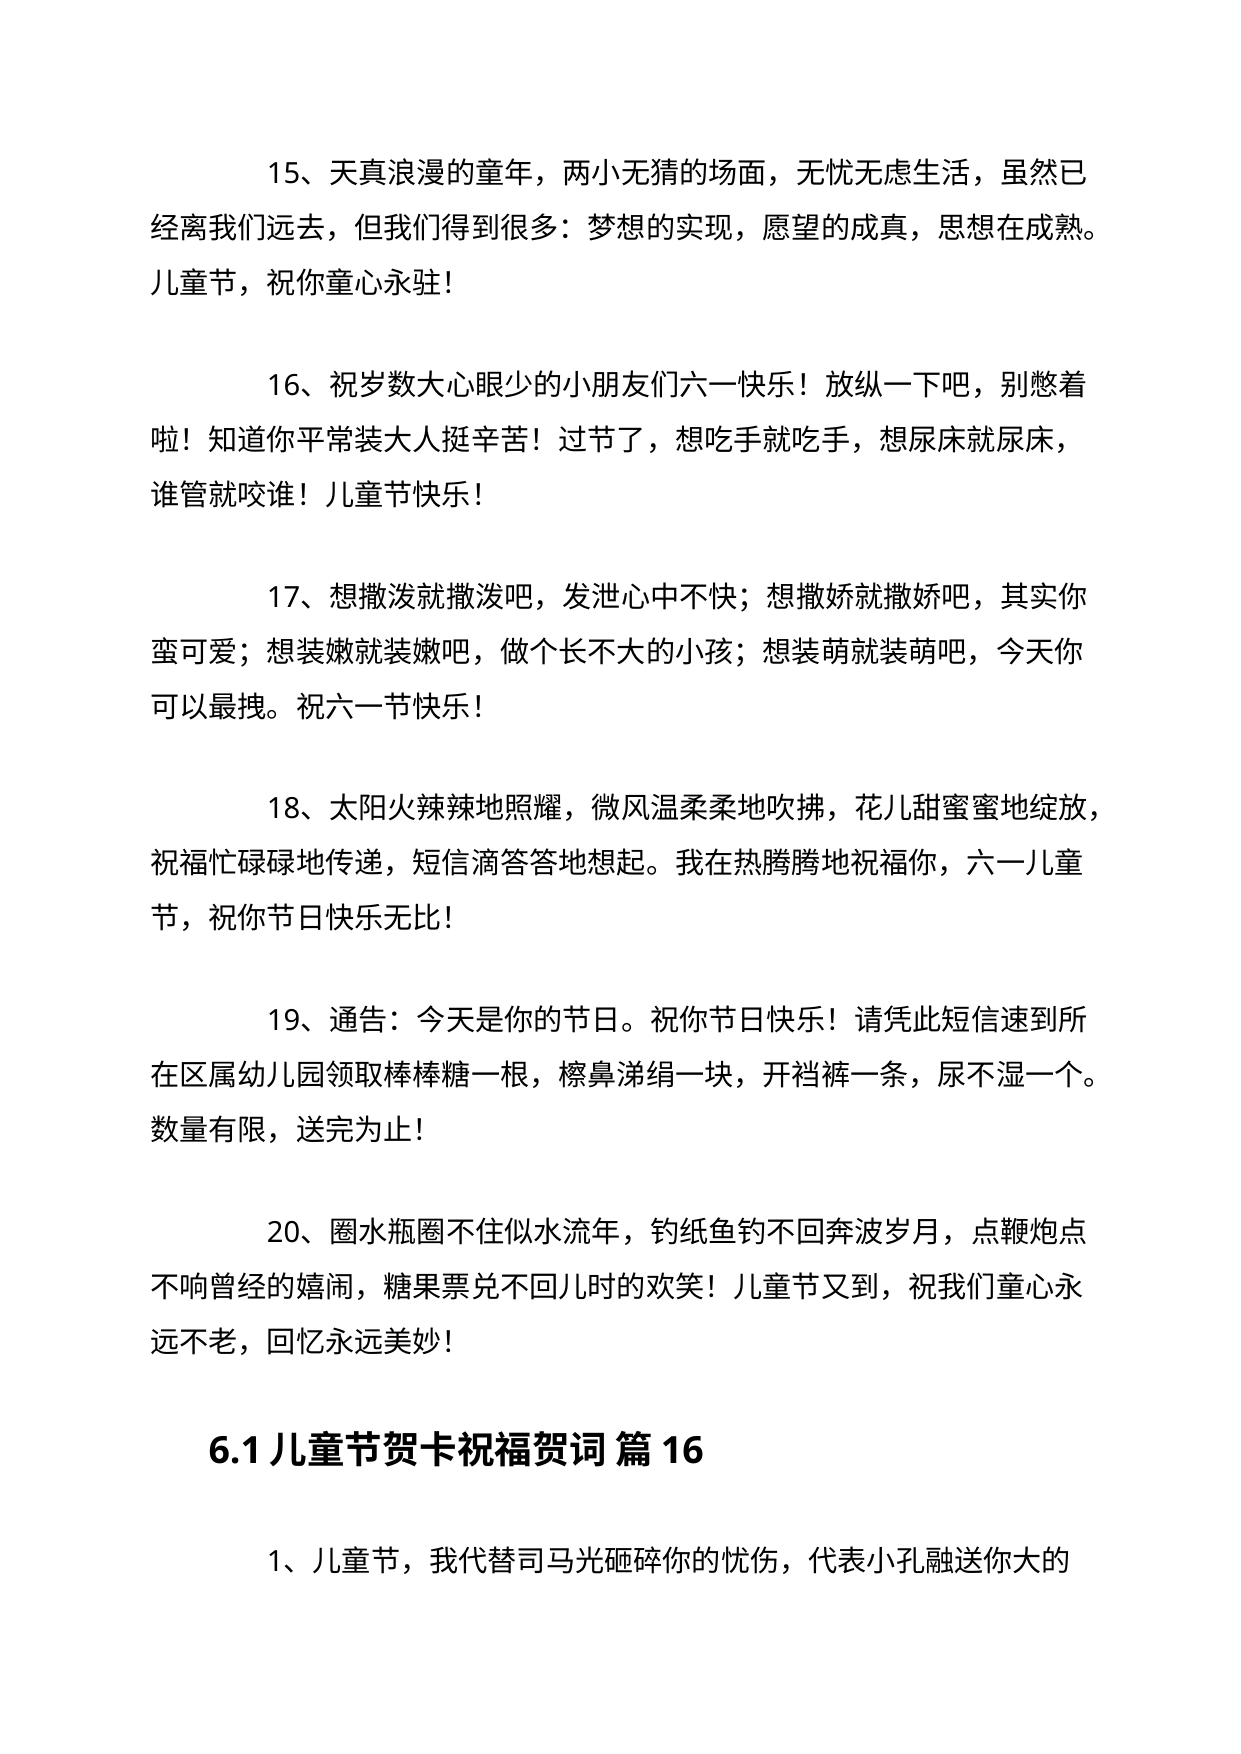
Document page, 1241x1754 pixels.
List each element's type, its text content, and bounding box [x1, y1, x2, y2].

text 15、天真浪漫的童年，两小无猜的场面，无忧无虑生活，虽然已经离我们远去，但我们得到很多：梦想的实现，愿望的成真，思想在成熟。儿童节，祝你童心永驻！ [150, 150, 1090, 302]
text 6.1儿童节贺卡祝福贺词 篇16 [150, 1420, 1090, 1474]
text 20、圈水瓶圈不住似水流年，钓纸鱼钓不回奔波岁月，点鞭炮点不响曾经的嬉闹，糖果票兑不回儿时的欢笑！儿童节又到，祝我们童心永远不老，回忆永远美妙！ [150, 1208, 1090, 1361]
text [150, 1538, 1090, 1580]
text 18、太阳火辣辣地照耀，微风温柔柔地吹拂，花儿甜蜜蜜地绽放，祝福忙碌碌地传递，短信滴答答地想起。我在热腾腾地祝福你，六一儿童节，祝你节日快乐无比！ [150, 785, 1090, 937]
text 16、祝岁数大心眼少的小朋友们六一快乐！放纵一下吧，别憋着啦！知道你平常装大人挺辛苦！过节了，想吃手就吃手，想尿床就尿床，谁管就咬谁！儿童节快乐！ [150, 362, 1090, 514]
text 19、通告：今天是你的节日。祝你节日快乐！请凭此短信速到所在区属幼儿园领取棒棒糖一根，檫鼻涕绢一块，开裆裤一条，尿不湿一个。数量有限，送完为止！ [150, 997, 1090, 1149]
text 17、想撒泼就撒泼吧，发泄心中不快；想撒娇就撒娇吧，其实你蛮可爱；想装嫩就装嫩吧，做个长不大的小孩；想装萌就装萌吧，今天你可以最拽。祝六一节快乐！ [150, 573, 1090, 726]
